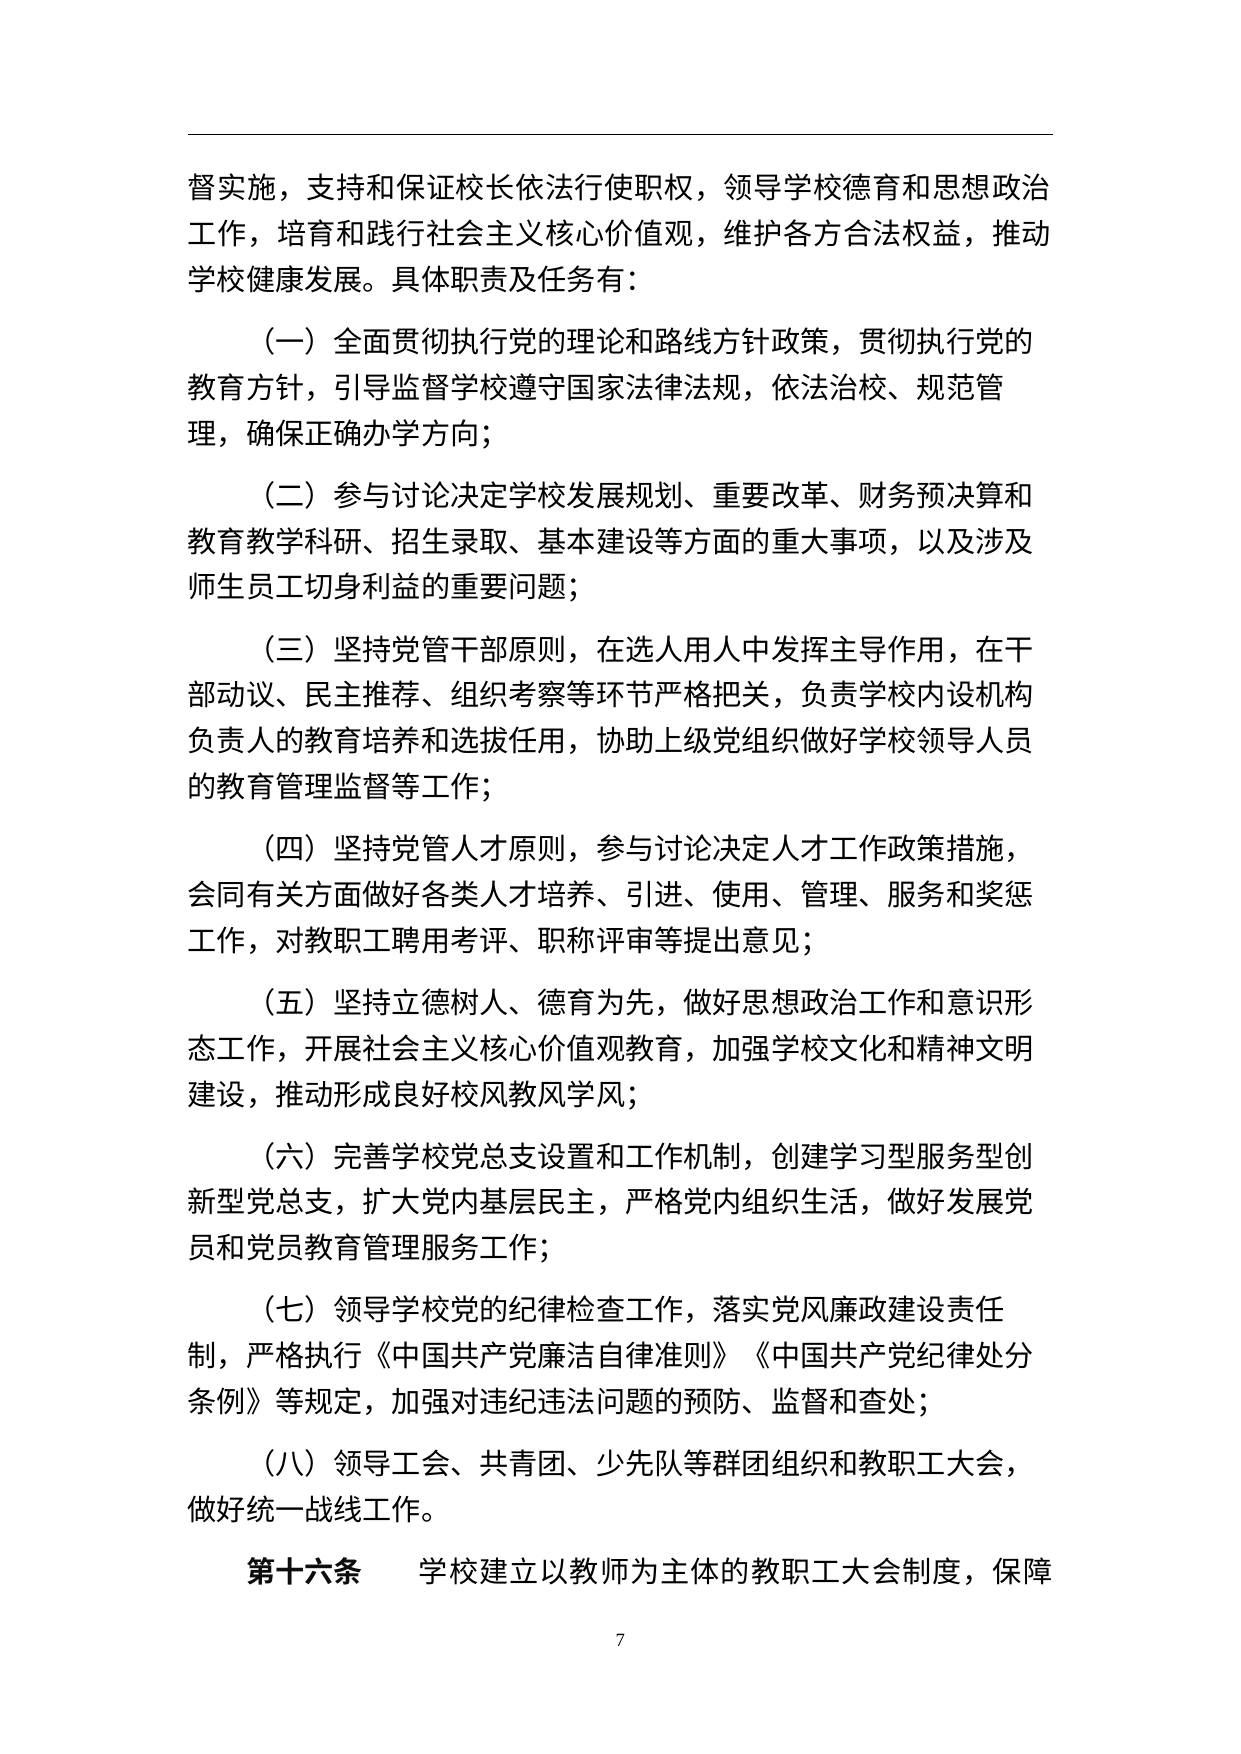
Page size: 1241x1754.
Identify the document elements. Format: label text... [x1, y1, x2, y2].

text （六）完善学校党总支设置和工作机制，创建学习型服务型创新型党总支，扩大党内基层民主，严格党内组织生活，做好发展党员和党员教育管理服务工作； [187, 1130, 1053, 1268]
text （一）全面贯彻执行党的理论和路线方针政策，贯彻执行党的教育方针，引导监督学校遵守国家法律法规，依法治校、规范管理，确保正确办学方向； [187, 316, 1053, 453]
text （三）坚持党管干部原则，在选人用人中发挥主导作用，在干部动议、民主推荐、组织考察等环节严格把关，负责学校内设机构负责人的教育培养和选拔任用，协助上级党组织做好学校领导人员的教育管理监督等工作； [187, 623, 1053, 807]
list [187, 1546, 1053, 1592]
text （四）坚持党管人才原则，参与讨论决定人才工作政策措施，会同有关方面做好各类人才培养、引进、使用、管理、服务和奖惩工作，对教职工聘用考评、职称评审等提出意见； [187, 823, 1053, 960]
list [187, 162, 1053, 299]
text （二）参与讨论决定学校发展规划、重要改革、财务预决算和教育教学科研、招生录取、基本建设等方面的重大事项，以及涉及师生员工切身利益的重要问题； [187, 469, 1053, 607]
text （五）坚持立德树人、德育为先，做好思想政治工作和意识形态工作，开展社会主义核心价值观教育，加强学校文化和精神文明建设，推动形成良好校风教风学风； [187, 977, 1053, 1114]
text （八）领导工会、共青团、少先队等群团组织和教职工大会，做好统一战线工作。 [187, 1438, 1053, 1529]
text （七）领导学校党的纪律检查工作，落实党风廉政建设责任制，严格执行《中国共产党廉洁自律准则》《中国共产党纪律处分条例》等规定，加强对违纪违法问题的预防、监督和查处； [187, 1284, 1053, 1422]
